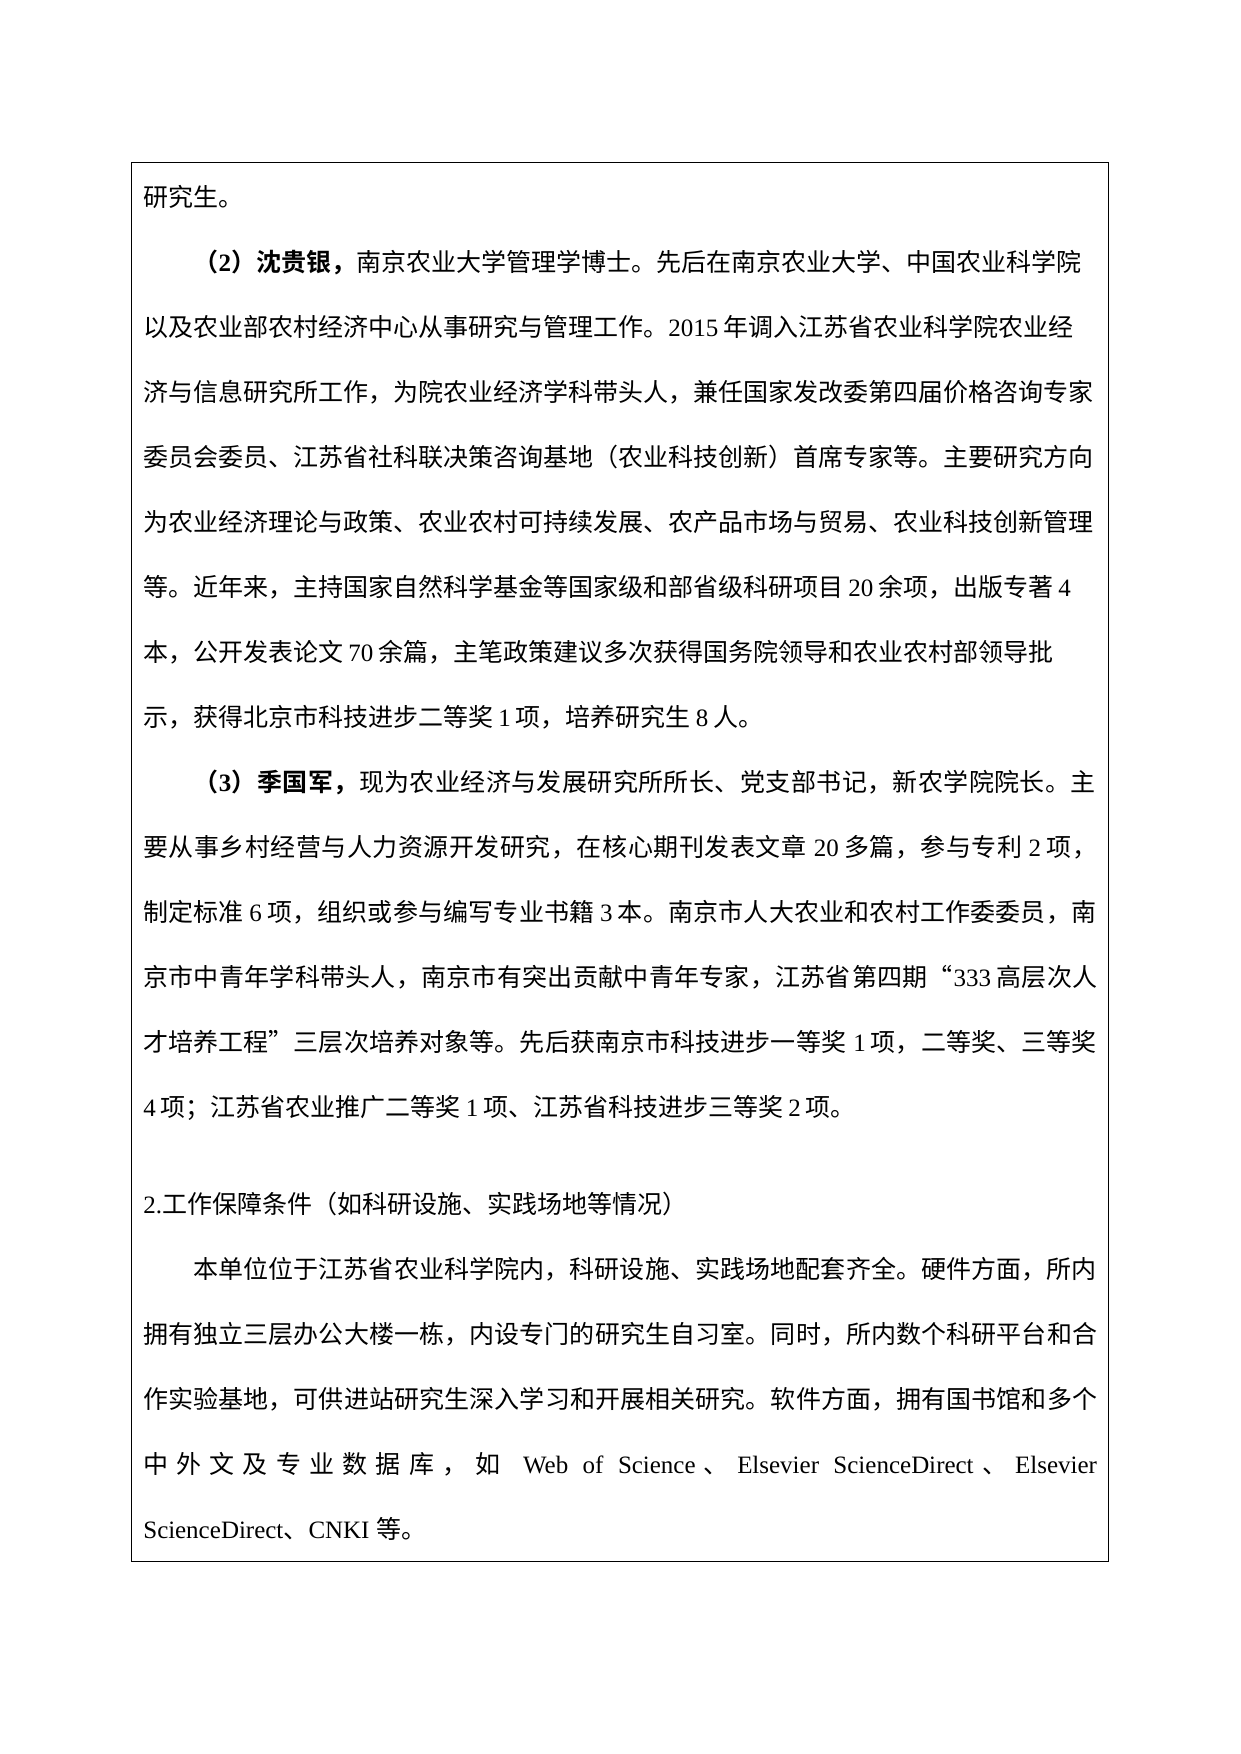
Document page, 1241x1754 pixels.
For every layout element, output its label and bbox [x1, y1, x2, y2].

table_cell [132, 163, 1108, 1561]
